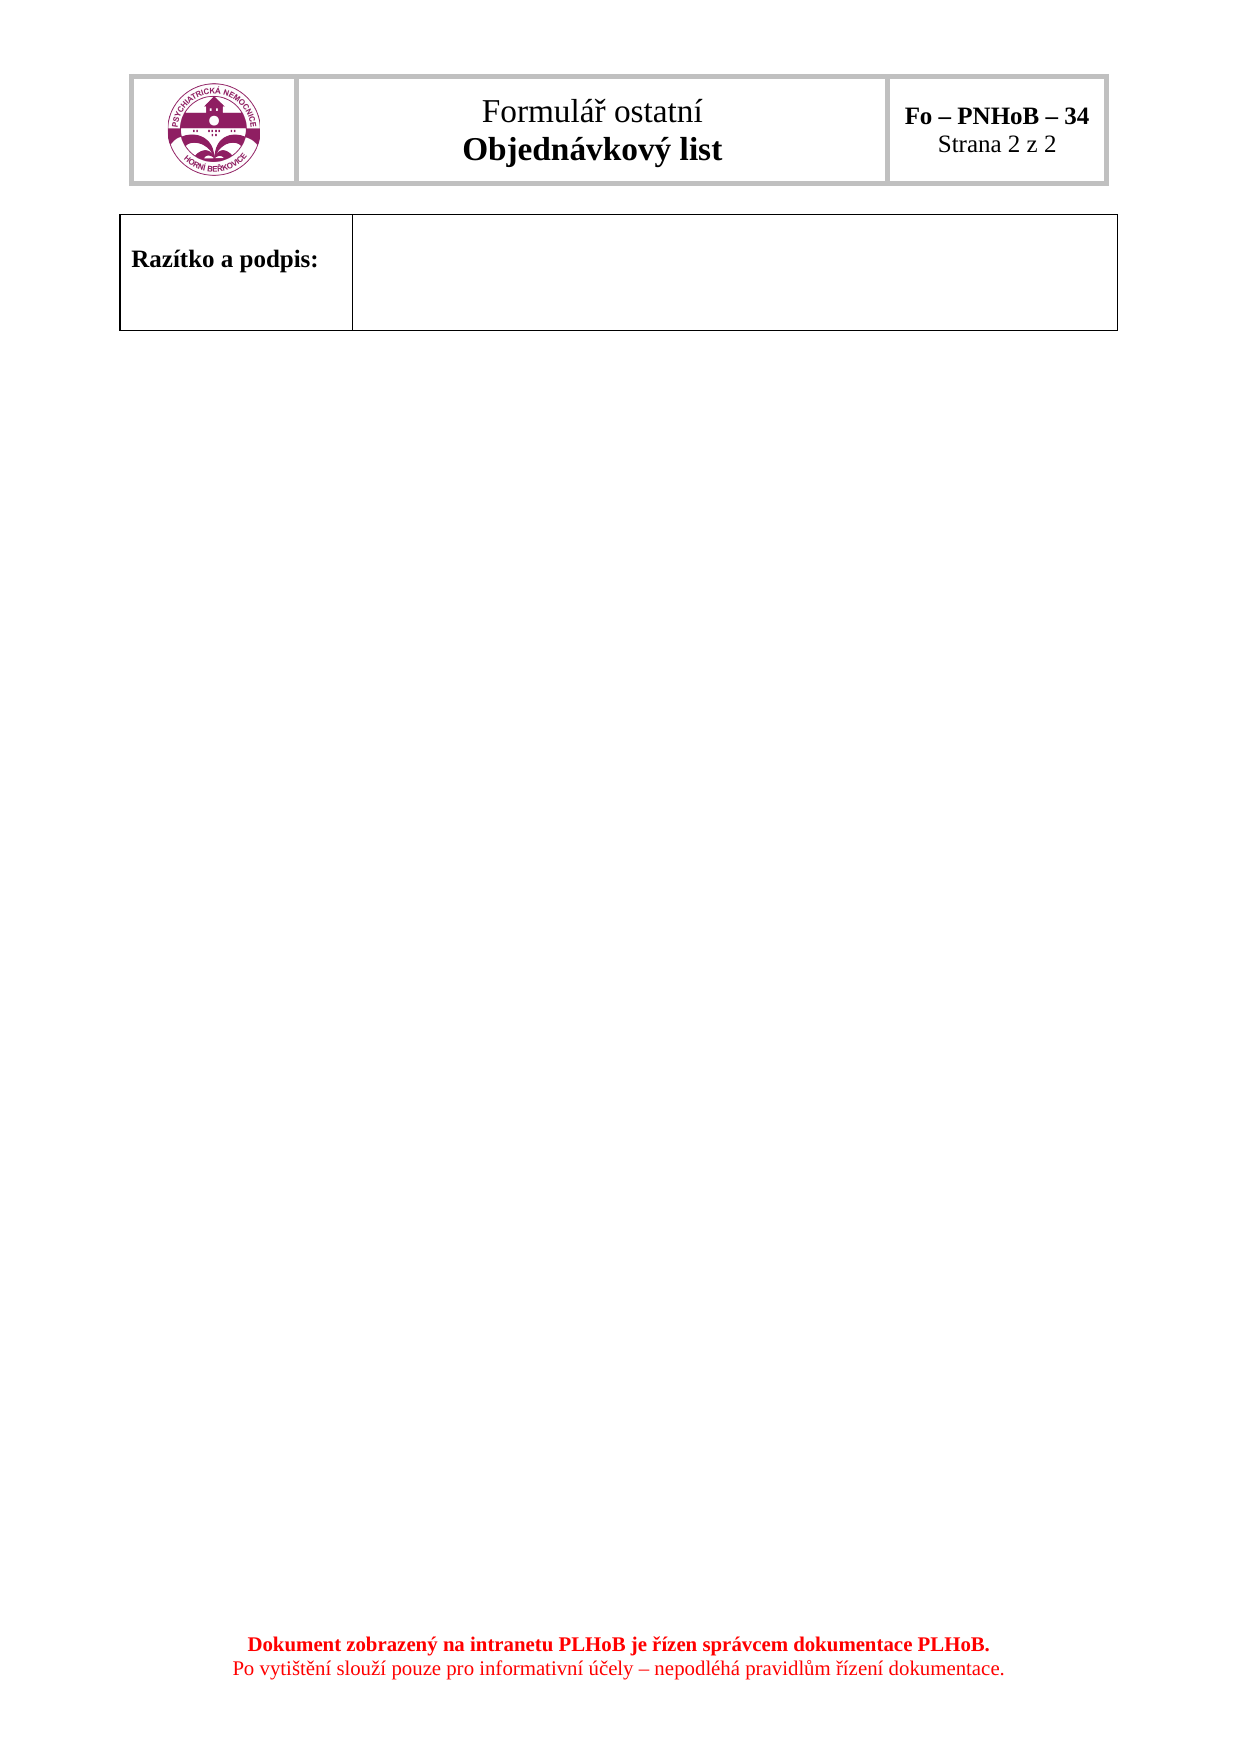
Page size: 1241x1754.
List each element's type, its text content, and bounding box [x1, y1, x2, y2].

picture [167, 83, 260, 176]
table_cell Razítko a podpis: [121, 215, 352, 330]
table_cell [353, 215, 1117, 330]
